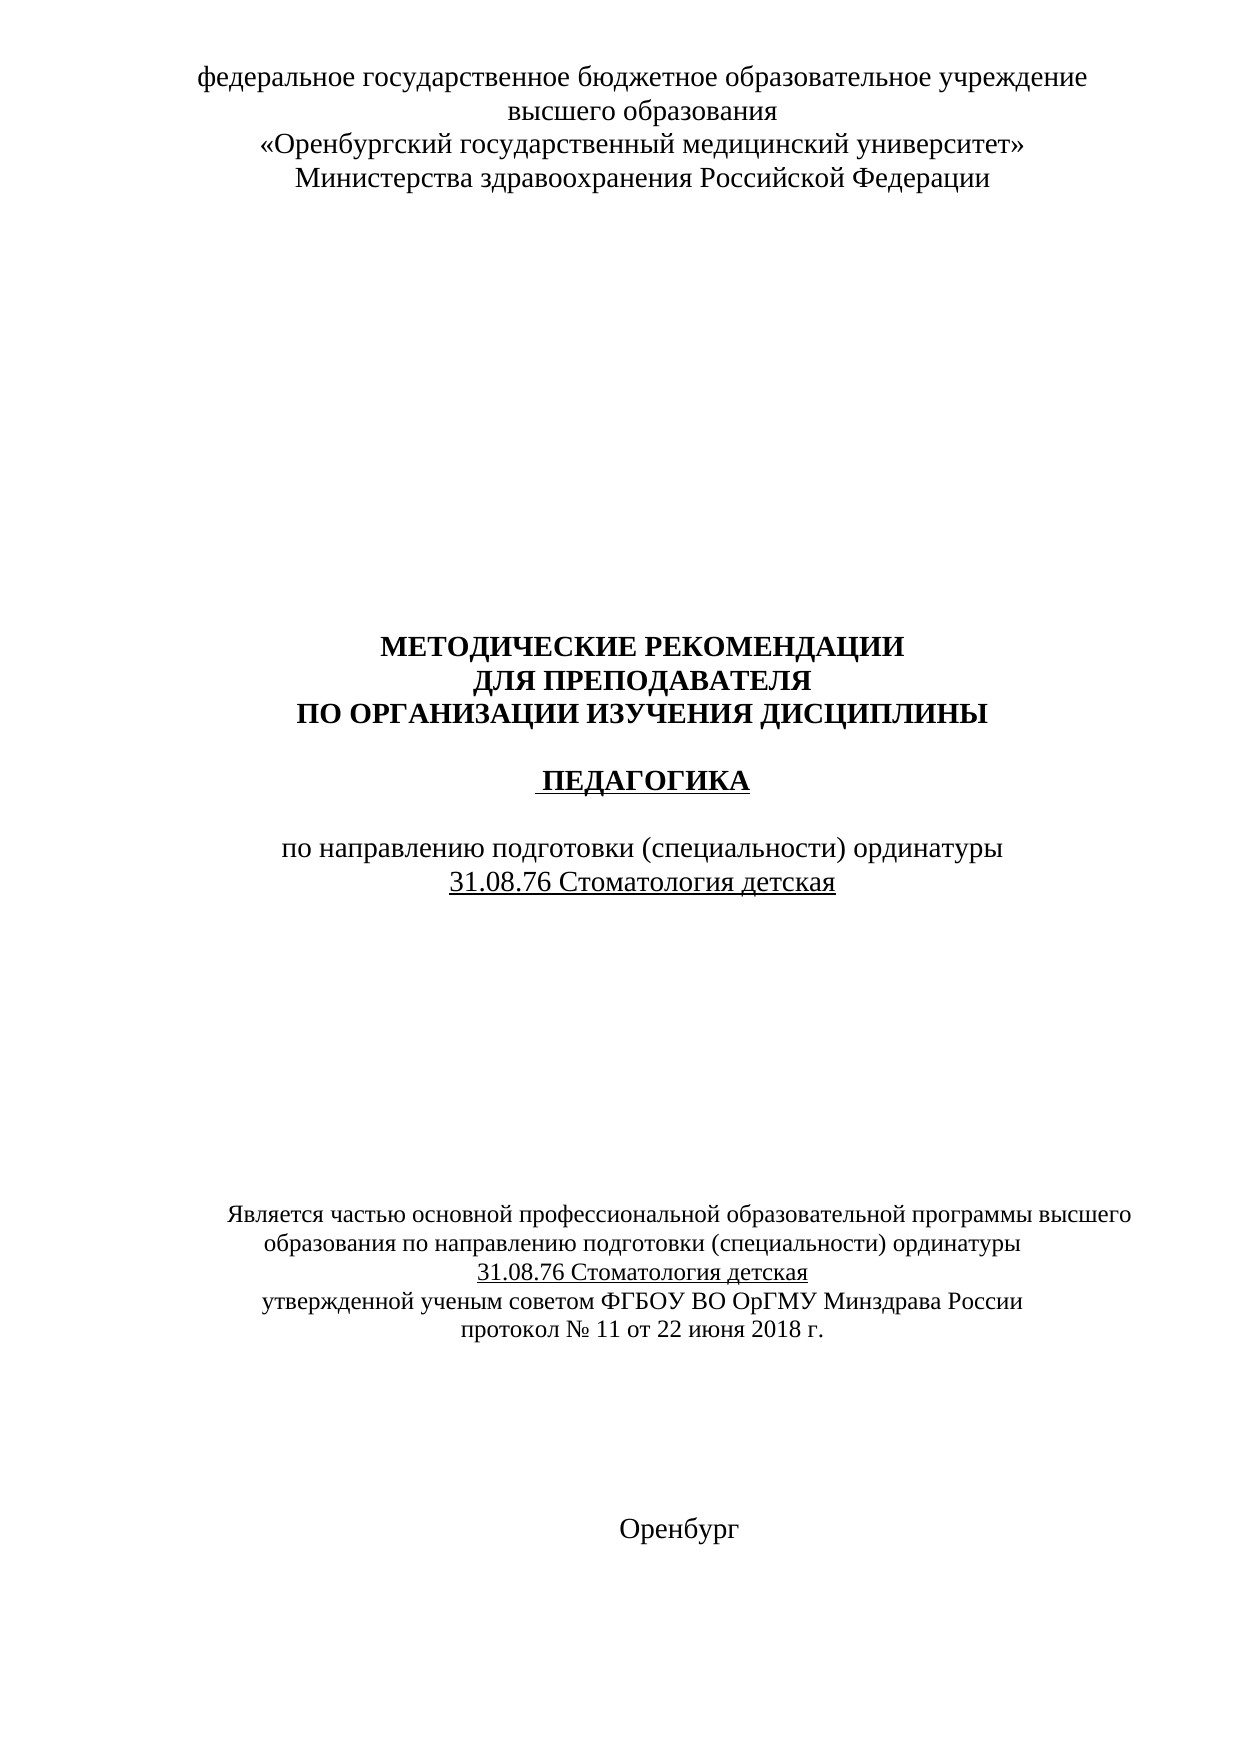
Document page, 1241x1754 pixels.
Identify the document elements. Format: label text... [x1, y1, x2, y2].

text 31.08.76 Стоматология детская [118, 1257, 1167, 1286]
text «Оренбургский государственный медицинский университет» [118, 126, 1167, 160]
text Является частью основной профессиональной образовательной программы высшего образования по направлению подготовки (специальности) ординатуры [118, 1199, 1167, 1257]
text Оренбург [118, 1511, 1167, 1544]
text МЕТОДИЧЕСКИЕ РЕКОМЕНДАЦИИ [118, 629, 1167, 663]
text 31.08.76 Стоматология детская [118, 864, 1167, 898]
text ПЕДАГОГИКА [118, 763, 1167, 797]
text высшего образования [118, 93, 1167, 126]
text Министерства здравоохранения Российской Федерации [118, 160, 1167, 193]
text по направлению подготовки (специальности) ординатуры [118, 831, 1167, 864]
text федеральное государственное бюджетное образовательное учреждение [118, 59, 1167, 93]
text утвержденной ученым советом ФГБОУ ВО ОрГМУ Минздрава России протокол № 11 от 22 июня 2018 г. [118, 1286, 1167, 1343]
text ДЛЯ ПРЕПОДАВАТЕЛЯ [118, 663, 1167, 696]
text ПО ОРГАНИЗАЦИИ ИЗУЧЕНИЯ ДИСЦИПЛИНЫ [118, 696, 1167, 730]
